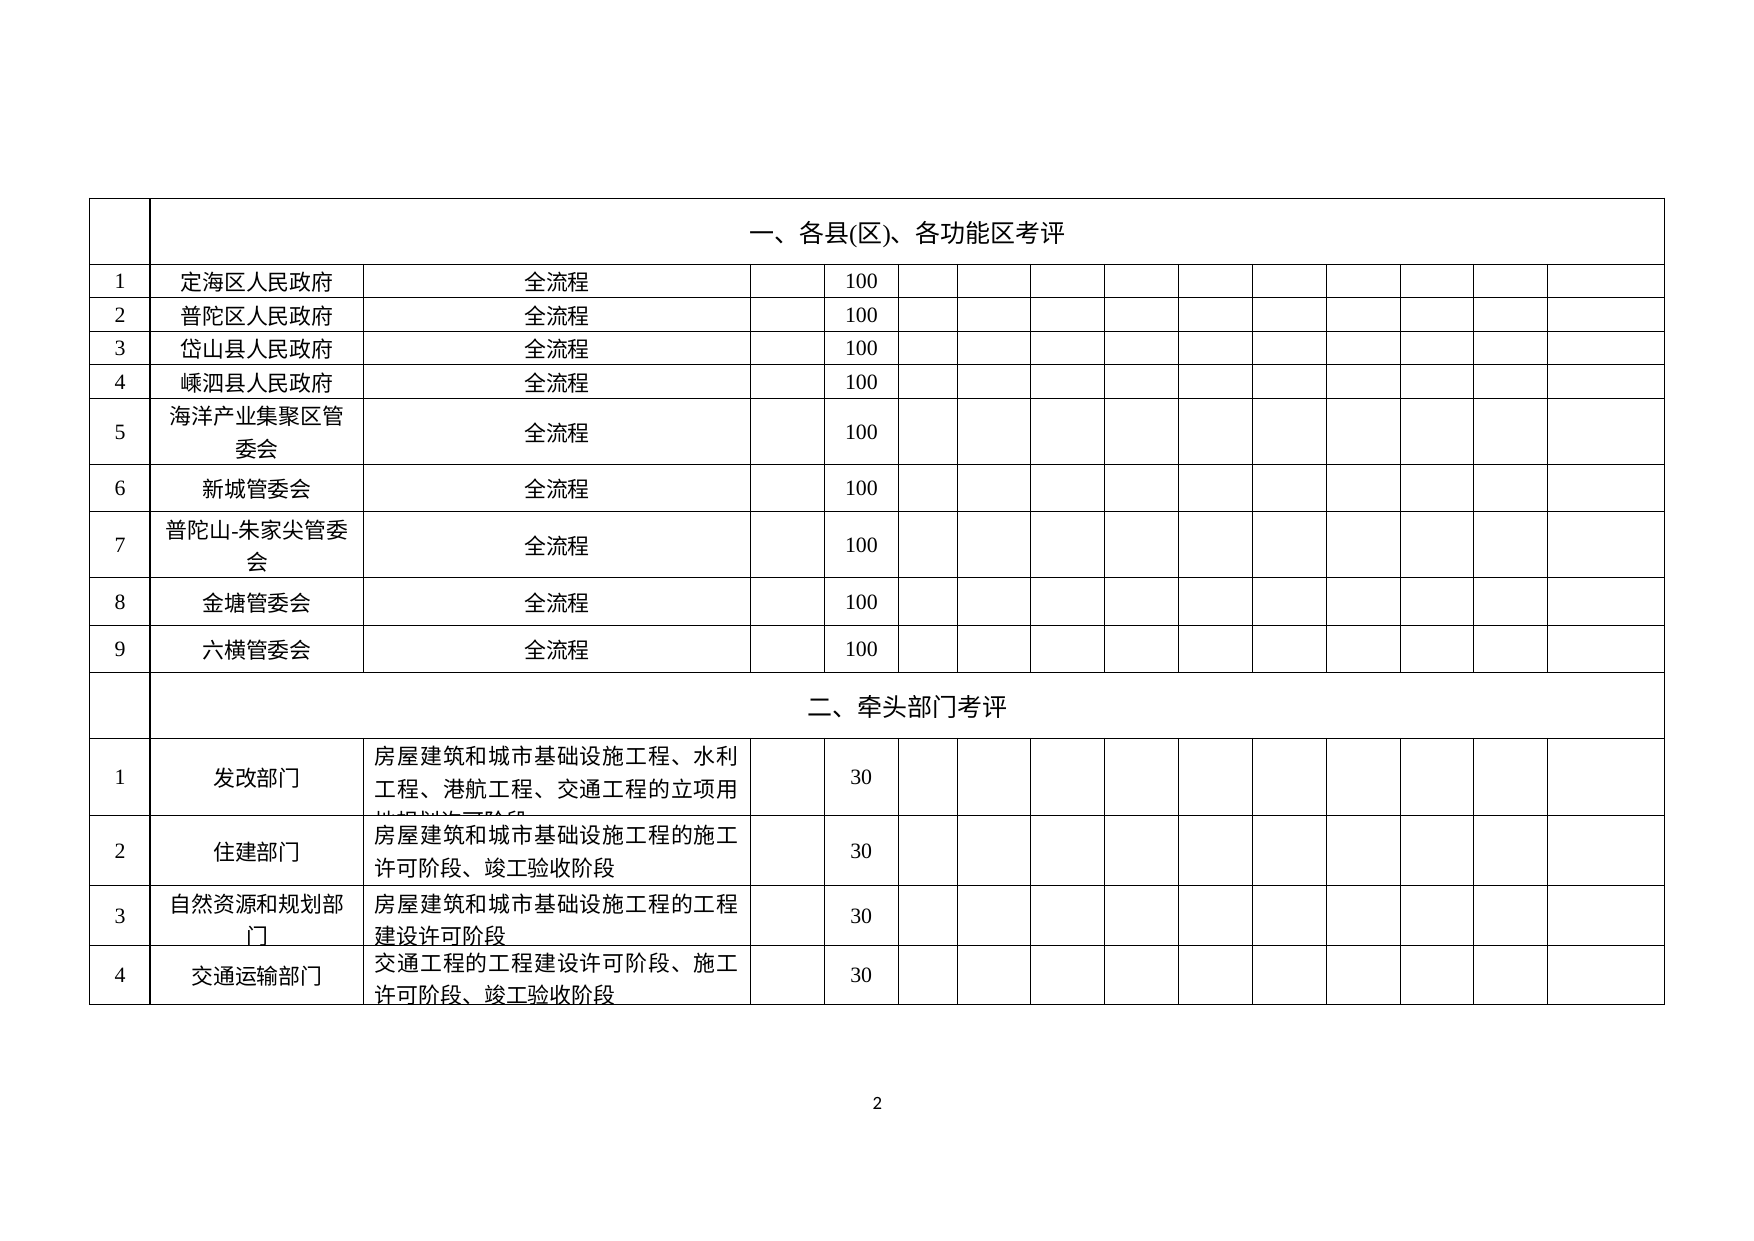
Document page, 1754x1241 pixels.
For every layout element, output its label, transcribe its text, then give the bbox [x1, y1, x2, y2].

table_cell [90, 199, 149, 264]
table_cell [1474, 578, 1547, 624]
table_cell 100 [825, 626, 898, 672]
table_cell [1253, 399, 1326, 464]
table_cell 100 [825, 465, 898, 511]
table_cell [1548, 946, 1664, 1003]
table_cell 全流程 [364, 626, 750, 672]
table_cell 房屋建筑和城市基础设施工程的施工许可阶段、竣工验收阶段 [364, 816, 750, 885]
table_cell 3 [90, 886, 149, 944]
table_cell [1031, 816, 1104, 885]
table_cell 2 [90, 816, 149, 885]
table_cell [1179, 265, 1252, 297]
table_cell [1105, 365, 1178, 398]
table_cell [1179, 332, 1252, 364]
table_cell [1031, 332, 1104, 364]
table_cell 2 [90, 298, 149, 331]
table_cell 自然资源和规划部门 [151, 886, 363, 944]
table_cell [958, 298, 1030, 331]
table_cell 房屋建筑和城市基础设施工程的工程建设许可阶段 [364, 886, 750, 944]
table_cell [958, 739, 1030, 814]
table_cell [1327, 578, 1400, 624]
table_cell [1401, 332, 1473, 364]
table_cell [1105, 298, 1178, 331]
table_cell [751, 365, 824, 398]
table_cell [1548, 626, 1664, 672]
table_cell [1401, 946, 1473, 1003]
table_cell [751, 265, 824, 297]
table_cell 100 [825, 332, 898, 364]
table_cell 9 [90, 626, 149, 672]
table_cell 30 [825, 816, 898, 885]
table_cell [1548, 365, 1664, 398]
table_cell 7 [90, 512, 149, 577]
table_cell [1031, 626, 1104, 672]
table_cell [1401, 298, 1473, 331]
table_cell [1474, 265, 1547, 297]
table_cell [1253, 365, 1326, 398]
table_cell [1105, 332, 1178, 364]
table_cell [958, 816, 1030, 885]
table_cell [1401, 886, 1473, 944]
table_cell [1548, 399, 1664, 464]
table_cell [1548, 886, 1664, 944]
table_cell [958, 946, 1030, 1003]
table_cell 房屋建筑和城市基础设施工程、水利工程、港航工程、交通工程的立项用地规划许可阶段 [364, 739, 750, 814]
table_cell [1474, 332, 1547, 364]
table_cell [899, 332, 957, 364]
table_cell 8 [90, 578, 149, 624]
table_cell [1105, 626, 1178, 672]
table_cell [1031, 578, 1104, 624]
table_cell [899, 626, 957, 672]
table_cell 1 [90, 739, 149, 814]
table_cell [1105, 265, 1178, 297]
table_cell [899, 298, 957, 331]
table_cell 全流程 [364, 365, 750, 398]
table_cell [1401, 578, 1473, 624]
table_cell 一、各县(区)、各功能区考评 [151, 199, 1664, 264]
table_cell [1179, 946, 1252, 1003]
table_cell [1253, 816, 1326, 885]
table_cell [958, 365, 1030, 398]
table_cell [1253, 298, 1326, 331]
table_cell [1327, 512, 1400, 577]
table_cell [1105, 465, 1178, 511]
table_cell 1 [90, 265, 149, 297]
table_cell 30 [825, 946, 898, 1003]
table_cell [958, 399, 1030, 464]
table_cell 新城管委会 [151, 465, 363, 511]
table_cell [958, 265, 1030, 297]
table_cell [1474, 626, 1547, 672]
table_cell 住建部门 [151, 816, 363, 885]
table_cell [1401, 365, 1473, 398]
table_cell [1327, 626, 1400, 672]
table_cell [751, 332, 824, 364]
table_cell [899, 578, 957, 624]
table_cell [1327, 298, 1400, 331]
table_cell [1474, 298, 1547, 331]
table_cell [1548, 512, 1664, 577]
table_cell [1327, 365, 1400, 398]
table_cell [1031, 298, 1104, 331]
table_cell [1031, 886, 1104, 944]
table_cell [1474, 946, 1547, 1003]
table_cell [958, 626, 1030, 672]
table_cell 嵊泗县人民政府 [151, 365, 363, 398]
table_cell [899, 512, 957, 577]
table_cell 普陀区人民政府 [151, 298, 363, 331]
table_cell [1253, 578, 1326, 624]
table_cell [958, 512, 1030, 577]
table_cell 全流程 [364, 332, 750, 364]
table_cell 4 [90, 946, 149, 1003]
table_cell [90, 673, 149, 738]
table_cell [1105, 886, 1178, 944]
table_cell [1105, 816, 1178, 885]
table_cell [1031, 399, 1104, 464]
table_cell 100 [825, 265, 898, 297]
table_cell [1179, 365, 1252, 398]
table_cell 全流程 [364, 578, 750, 624]
table_cell [1253, 265, 1326, 297]
table_cell 交通运输部门 [151, 946, 363, 1003]
table_cell [1031, 946, 1104, 1003]
table_cell 全流程 [364, 265, 750, 297]
table_cell 全流程 [364, 298, 750, 331]
table_cell [1474, 365, 1547, 398]
table_cell 100 [825, 512, 898, 577]
table_cell [958, 465, 1030, 511]
table_cell [751, 626, 824, 672]
table_cell [1105, 946, 1178, 1003]
table_cell [1031, 265, 1104, 297]
table_cell [1253, 512, 1326, 577]
table_cell 海洋产业集聚区管委会 [151, 399, 363, 464]
table_cell [1253, 946, 1326, 1003]
table_cell 30 [825, 739, 898, 814]
table_cell [899, 265, 957, 297]
table_cell [1401, 816, 1473, 885]
table_cell [899, 886, 957, 944]
table_cell [1401, 399, 1473, 464]
table_cell [1401, 626, 1473, 672]
table_cell [1327, 465, 1400, 511]
table_cell [751, 578, 824, 624]
table_cell [1031, 739, 1104, 814]
table_cell [1548, 298, 1664, 331]
table_cell [1327, 946, 1400, 1003]
table_cell [751, 298, 824, 331]
table_cell 发改部门 [151, 739, 363, 814]
table_cell [1548, 332, 1664, 364]
table_cell [1474, 886, 1547, 944]
table_cell 全流程 [364, 465, 750, 511]
table_cell [1031, 512, 1104, 577]
table_cell [1474, 739, 1547, 814]
table_cell [1253, 332, 1326, 364]
table_cell [958, 578, 1030, 624]
table_cell 普陀山-朱家尖管委会 [151, 512, 363, 577]
table_cell 全流程 [364, 399, 750, 464]
table_cell [1548, 739, 1664, 814]
table_cell [1327, 739, 1400, 814]
table_cell 六横管委会 [151, 626, 363, 672]
table_cell [1253, 886, 1326, 944]
table_cell [1401, 512, 1473, 577]
table_cell [1179, 886, 1252, 944]
table_cell [751, 465, 824, 511]
table_cell [1105, 399, 1178, 464]
table_cell [1548, 578, 1664, 624]
table_cell [1179, 578, 1252, 624]
table_cell 全流程 [364, 512, 750, 577]
table_cell 交通工程的工程建设许可阶段、施工许可阶段、竣工验收阶段 [364, 946, 750, 1003]
table_cell [1179, 465, 1252, 511]
table_cell [1179, 399, 1252, 464]
table_cell [1105, 512, 1178, 577]
table_cell [751, 946, 824, 1003]
table_cell [751, 816, 824, 885]
table_cell [751, 399, 824, 464]
table_cell [1548, 465, 1664, 511]
table_cell [1105, 739, 1178, 814]
table_cell [899, 365, 957, 398]
table_cell [1179, 298, 1252, 331]
table_cell [899, 465, 957, 511]
table_cell [899, 739, 957, 814]
table_cell 3 [90, 332, 149, 364]
table_cell [751, 886, 824, 944]
table_cell 定海区人民政府 [151, 265, 363, 297]
table_cell [1031, 465, 1104, 511]
table_cell [1548, 265, 1664, 297]
table_cell [1548, 816, 1664, 885]
table_cell [899, 816, 957, 885]
table_cell 4 [90, 365, 149, 398]
table_cell [1253, 739, 1326, 814]
table_cell [1105, 578, 1178, 624]
table_cell [1474, 816, 1547, 885]
table_cell 30 [825, 886, 898, 944]
table_cell 岱山县人民政府 [151, 332, 363, 364]
table_cell [1253, 626, 1326, 672]
table_cell [1401, 465, 1473, 511]
table_cell 6 [90, 465, 149, 511]
table_cell [1327, 886, 1400, 944]
table_cell [1179, 739, 1252, 814]
table_cell [899, 946, 957, 1003]
table_cell [1179, 816, 1252, 885]
table_cell [958, 332, 1030, 364]
table_cell [1474, 512, 1547, 577]
table_cell [1327, 265, 1400, 297]
table_cell [751, 739, 824, 814]
table_cell [1474, 399, 1547, 464]
table_cell [1179, 626, 1252, 672]
table_cell [1401, 739, 1473, 814]
table_cell [1253, 465, 1326, 511]
table_cell [1327, 332, 1400, 364]
table_cell 100 [825, 298, 898, 331]
table_cell [1327, 399, 1400, 464]
table_cell [1401, 265, 1473, 297]
table_cell [958, 886, 1030, 944]
table_cell [1031, 365, 1104, 398]
table_cell 金塘管委会 [151, 578, 363, 624]
table_cell 二、牵头部门考评 [151, 673, 1664, 738]
table_cell 100 [825, 578, 898, 624]
table_cell [1474, 465, 1547, 511]
table_cell 5 [90, 399, 149, 464]
table_cell [1179, 512, 1252, 577]
table_cell [1327, 816, 1400, 885]
table_cell 100 [825, 399, 898, 464]
table_cell [751, 512, 824, 577]
table_cell [899, 399, 957, 464]
table_cell 100 [825, 365, 898, 398]
